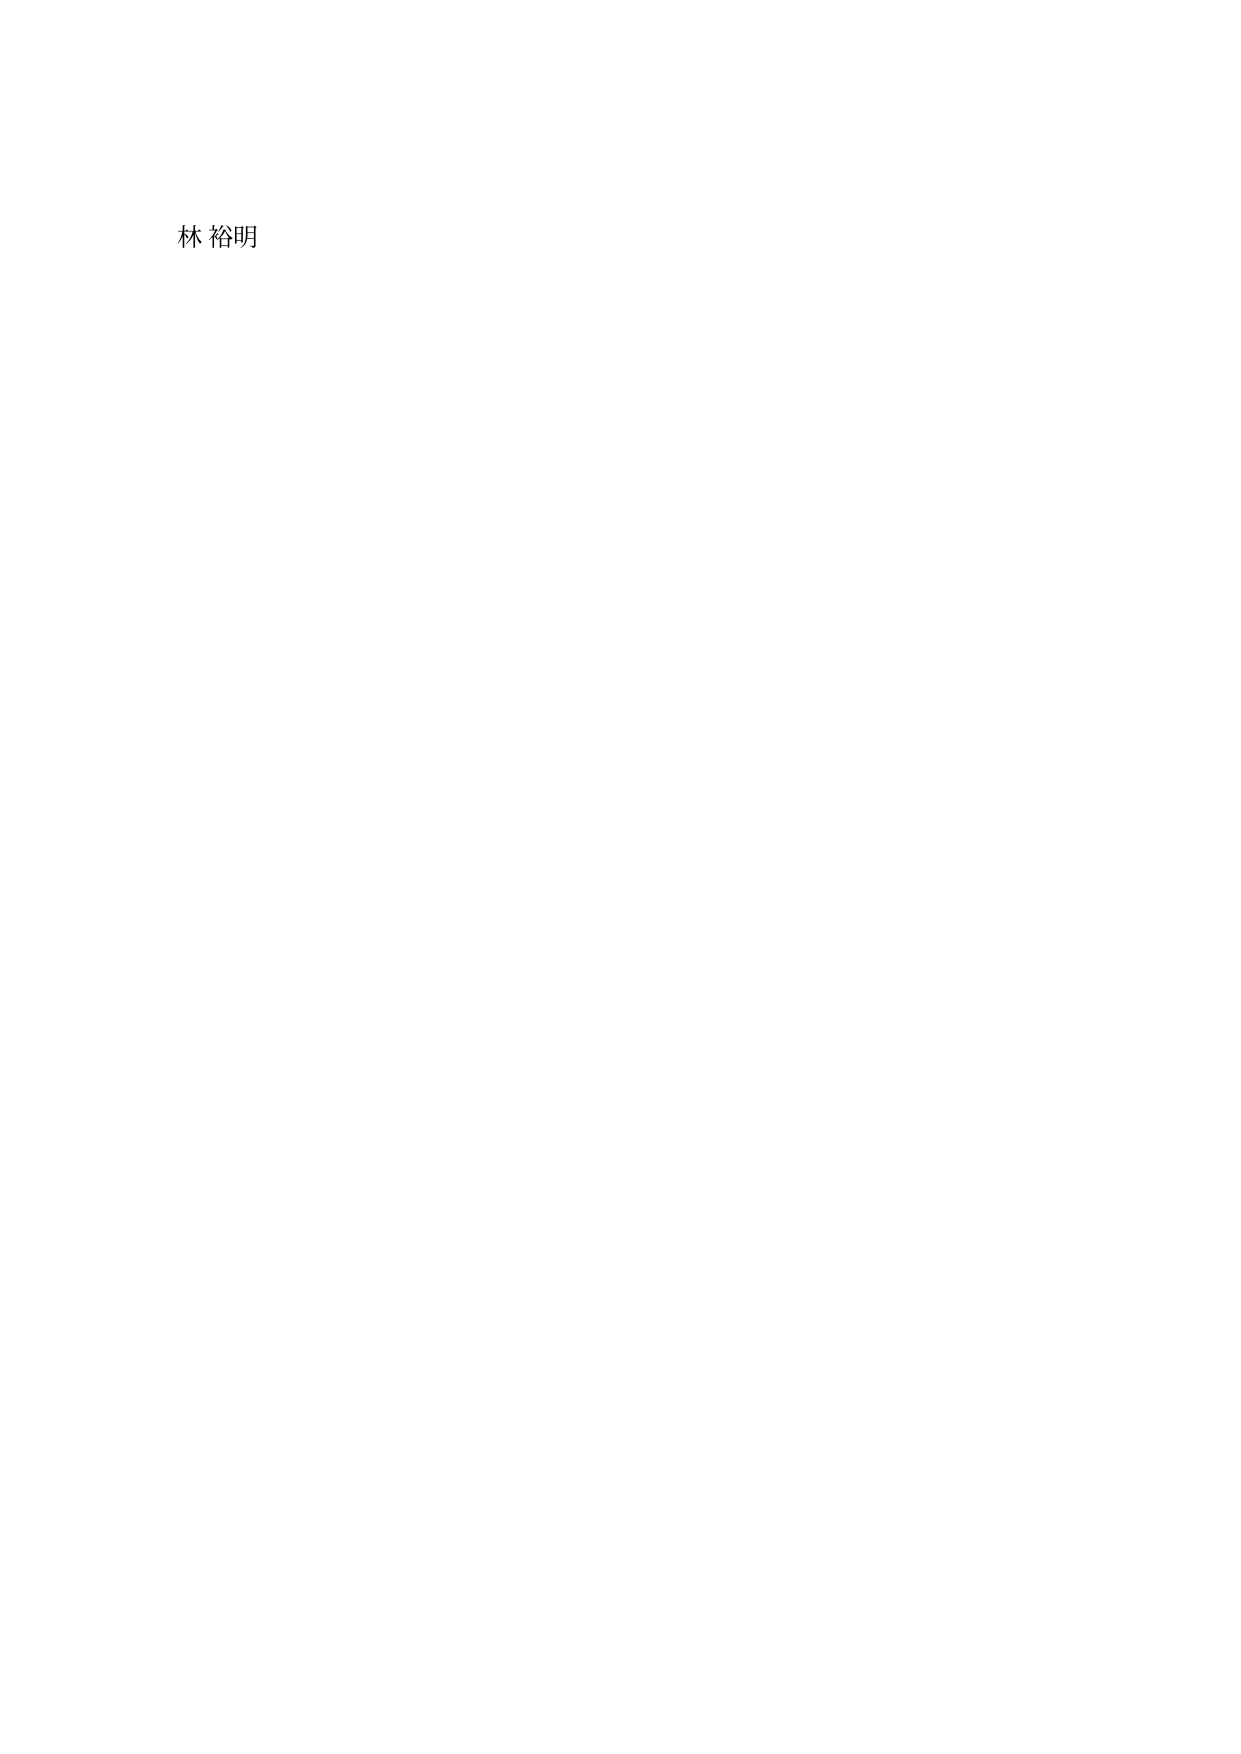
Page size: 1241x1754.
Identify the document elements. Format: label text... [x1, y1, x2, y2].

text 林 裕明 [177, 217, 1063, 254]
